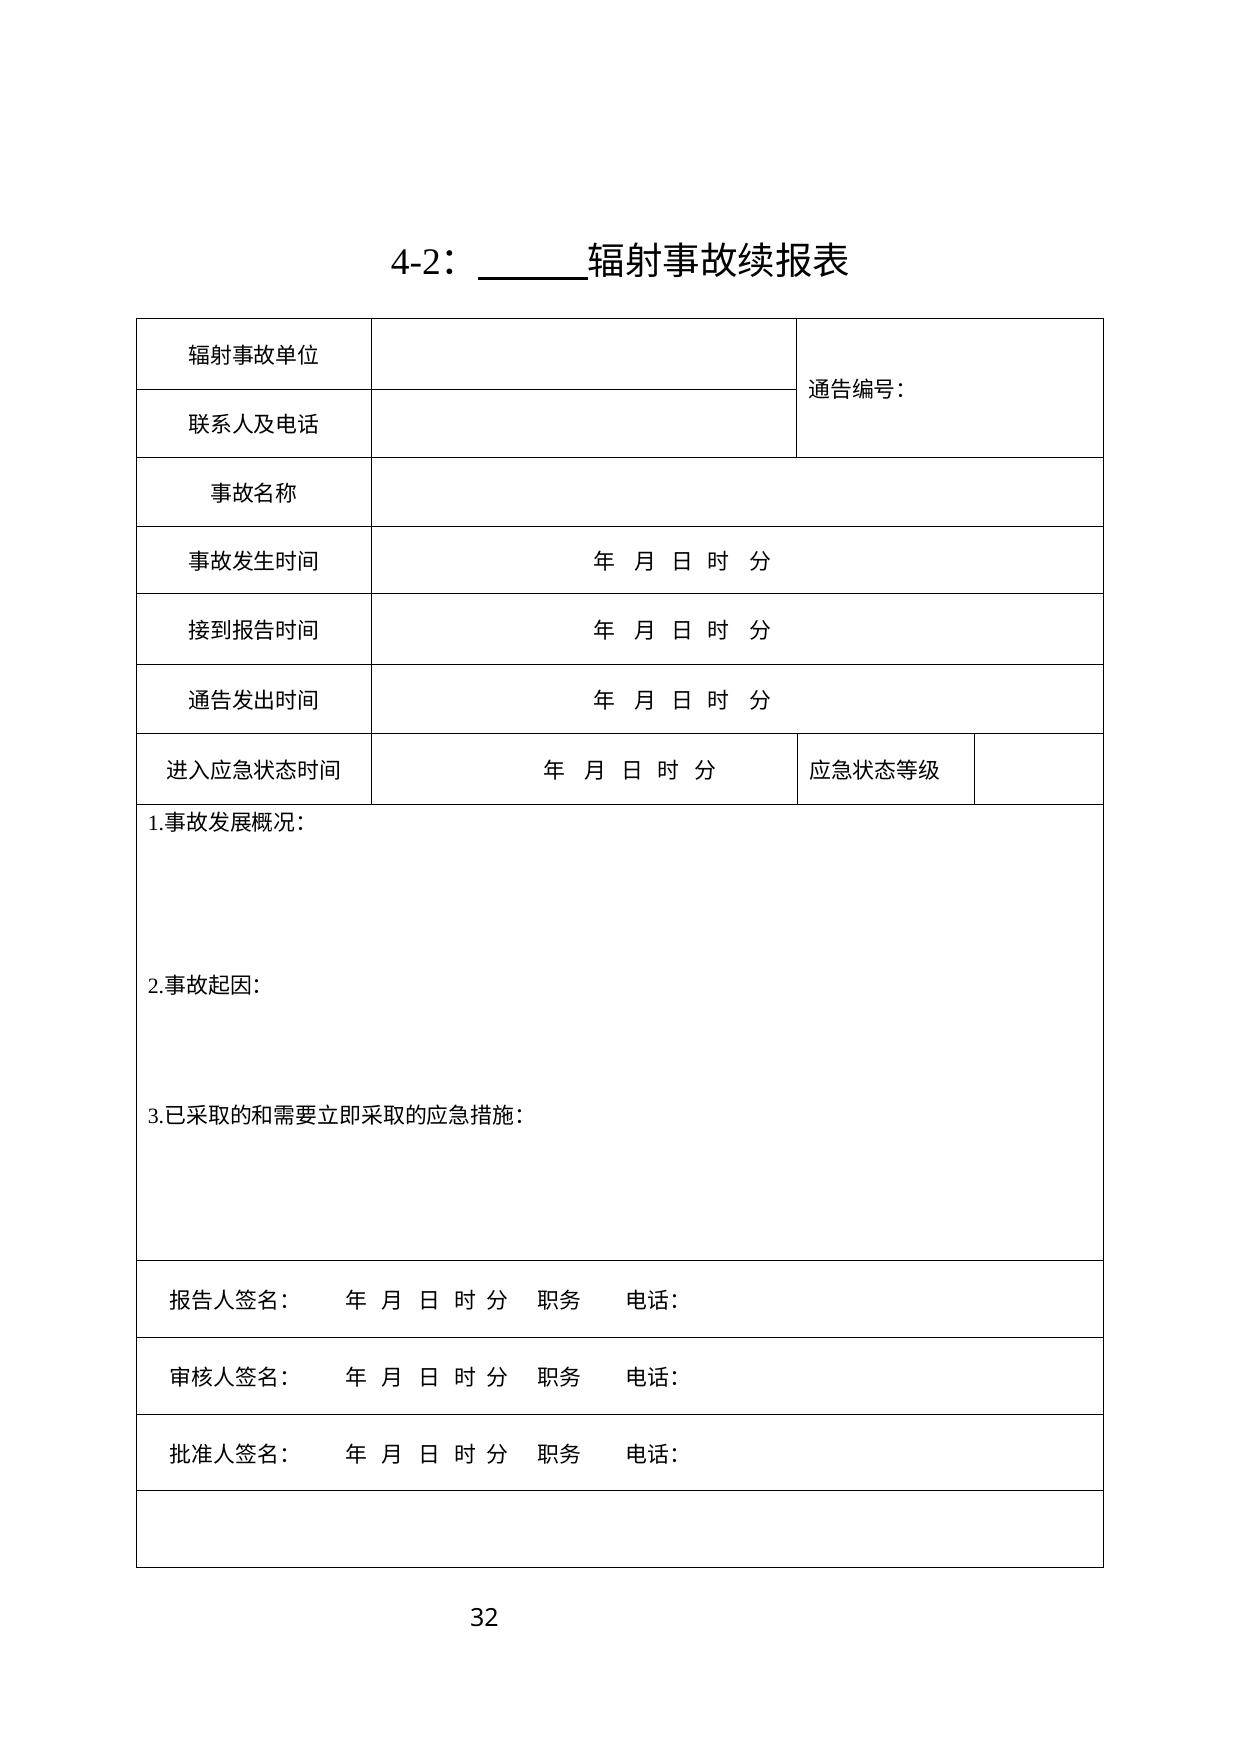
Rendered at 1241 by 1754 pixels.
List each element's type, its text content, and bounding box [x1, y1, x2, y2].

table_cell 1.事故发展概况： 2.事故起因： 3.已采取的和需要立即采取的应急措施： [137, 805, 1103, 1260]
table_cell 事故名称 [137, 458, 371, 526]
table_cell 进入应急状态时间 [137, 734, 371, 804]
table_cell 接到报告时间 [137, 594, 371, 663]
table_header [372, 319, 796, 389]
table_cell 通告发出时间 [137, 665, 371, 733]
table_cell [975, 734, 1103, 804]
table_cell [137, 1491, 1103, 1567]
table_cell 年 月 日 时 分 [372, 734, 797, 804]
table_cell [372, 390, 796, 457]
table_cell 年 月 日 时 分 [372, 527, 1103, 592]
table_header 辐射事故单位 [137, 319, 371, 389]
table_cell 应急状态等级 [798, 734, 974, 804]
table_cell 报告人签名： 年 月 日 时 分 职务 电话： [137, 1261, 1103, 1337]
table_header 通告编号： [797, 319, 1103, 457]
table_cell 事故发生时间 [137, 527, 371, 592]
table_cell 年 月 日 时 分 [372, 594, 1103, 663]
text 4-2： 辐射事故续报表 [148, 226, 1092, 291]
table_cell 年 月 日 时 分 [372, 665, 1103, 733]
table_cell 审核人签名： 年 月 日 时 分 职务 电话： [137, 1338, 1103, 1413]
table_cell 批准人签名： 年 月 日 时 分 职务 电话： [137, 1415, 1103, 1490]
table_cell [372, 458, 1103, 526]
table_cell 联系人及电话 [137, 390, 371, 457]
